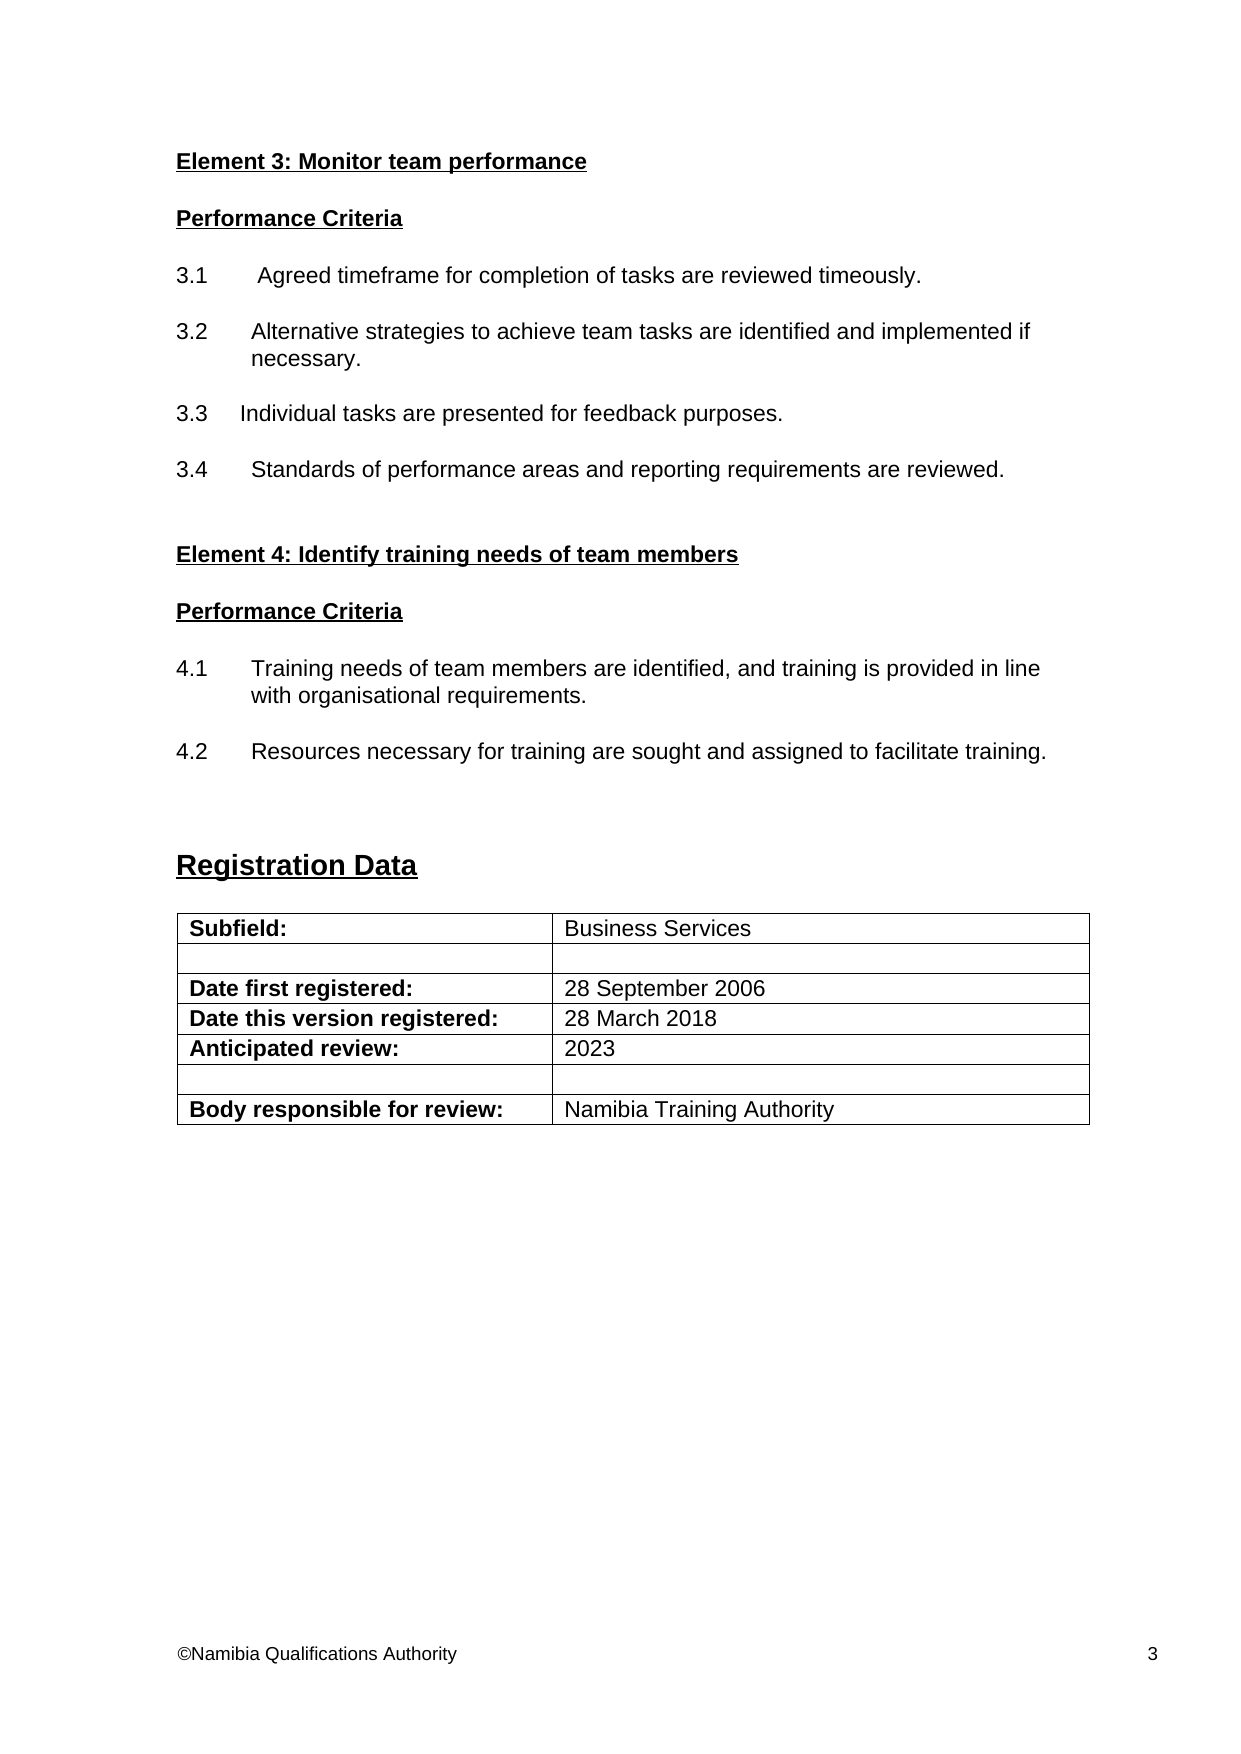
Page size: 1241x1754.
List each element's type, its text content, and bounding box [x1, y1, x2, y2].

table_cell Date this version registered: [178, 1004, 552, 1033]
table_cell [178, 1065, 552, 1094]
subtitle Performance Criteria [176, 205, 1063, 231]
subtitle Performance Criteria [176, 598, 1063, 624]
subtitle Registration Data [176, 848, 1063, 882]
text 3.3 Individual tasks are presented for feedback purposes. [176, 400, 1063, 427]
text 4.2 Resources necessary for training are sought and assigned to facilitate training. [176, 738, 1063, 764]
table_header Business Services [553, 914, 1089, 943]
table_cell [178, 944, 552, 973]
text 3.1 Agreed timeframe for completion of tasks are reviewed timeously. [176, 262, 1063, 288]
text 4.1 Training needs of team members are identified, and training is provided in line with organisational requirements. [176, 654, 1063, 708]
text 3.2 Alternative strategies to achieve team tasks are identified and implemented if necessary. [176, 318, 1063, 371]
table_cell 28 September 2006 [553, 974, 1089, 1003]
table_cell Body responsible for review: [178, 1095, 552, 1124]
table_cell Date first registered: [178, 974, 552, 1003]
text Element 3: Monitor team performance [176, 148, 1063, 174]
table_cell Namibia Training Authority [553, 1095, 1089, 1124]
table_cell [553, 944, 1089, 973]
text 3.4 Standards of performance areas and reporting requirements are reviewed. [176, 456, 1063, 483]
table_cell Anticipated review: [178, 1035, 552, 1064]
table_cell [553, 1065, 1089, 1094]
table_cell 28 March 2018 [553, 1004, 1089, 1033]
table_cell 2023 [553, 1035, 1089, 1064]
text Element 4: Identify training needs of team members [176, 541, 1063, 567]
table_header Subfield: [178, 914, 552, 943]
